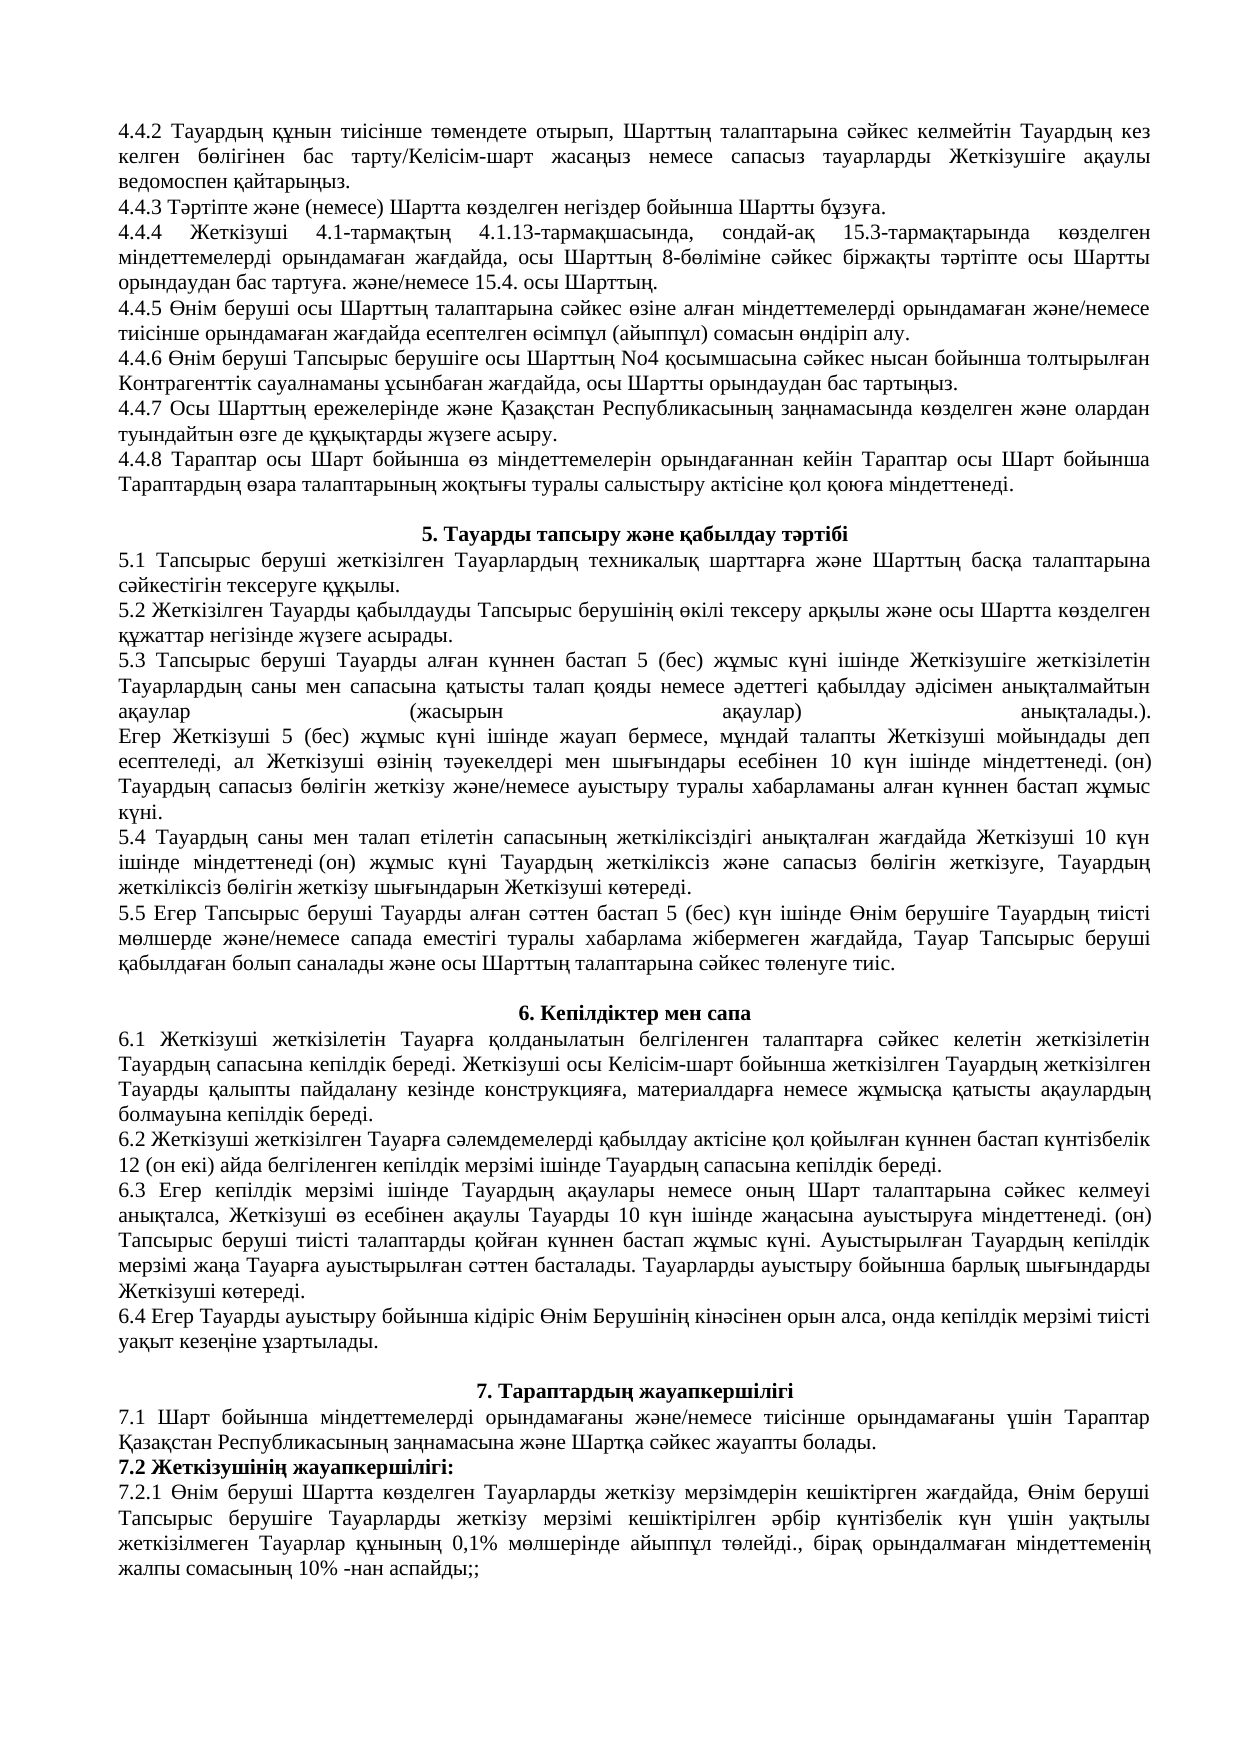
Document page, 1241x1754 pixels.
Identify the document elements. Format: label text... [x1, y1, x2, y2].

text 6. Кепілдіктер мен сапа [118, 1000, 1152, 1026]
text 6.2 Жеткізуші жеткізілген Тауарға сәлемдемелерді қабылдау актісіне қол қойылған күннен бастап күнтізбелік 12 (он екі) айда белгіленген кепілдік мерзімі ішінде Тауардың сапасына кепілдік береді. [118, 1126, 1152, 1177]
text 6.3 Егер кепілдік мерзімі ішінде Тауардың ақаулары немесе оның Шарт талаптарына сәйкес келмеуі анықталса, Жеткізуші өз есебінен ақаулы Тауарды 10 күн ішінде жаңасына ауыстыруға міндеттенеді. (он) Тапсырыс беруші тиісті талаптарды қойған күннен бастап жұмыс күні. Ауыстырылған Тауардың кепілдік мерзімі жаңа Тауарға ауыстырылған сәттен басталады. Тауарларды ауыстыру бойынша барлық шығындарды Жеткізуші көтереді. [118, 1177, 1152, 1303]
text 7.1 Шарт бойынша міндеттемелерді орындамағаны және/немесе тиісінше орындамағаны үшін Тараптар Қазақстан Республикасының заңнамасына және Шартқа сәйкес жауапты болады. [118, 1404, 1152, 1454]
text 4.4.6 Өнім беруші Тапсырыс берушіге осы Шарттың No4 қосымшасына сәйкес нысан бойынша толтырылған Контрагенттік сауалнаманы ұсынбаған жағдайда, осы Шартты орындаудан бас тартыңыз. [118, 345, 1152, 395]
text 4.4.5 Өнім беруші осы Шарттың талаптарына сәйкес өзіне алған міндеттемелерді орындамаған және/немесе тиісінше орындамаған жағдайда есептелген өсімпұл (айыппұл) сомасын өндіріп алу. [118, 294, 1152, 345]
text 5.1 Тапсырыс беруші жеткізілген Тауарлардың техникалық шарттарға және Шарттың басқа талаптарына сәйкестігін тексеруге құқылы. [118, 547, 1152, 597]
text 4.4.4 Жеткізуші 4.1-тармақтың 4.1.13-тармақшасында, сондай-ақ 15.3-тармақтарында көзделген міндеттемелерді орындамаған жағдайда, осы Шарттың 8-бөліміне сәйкес біржақты тәртіпте осы Шартты орындаудан бас тартуға. және/немесе 15.4. осы Шарттың. [118, 219, 1152, 294]
text 5.5 Егер Тапсырыс беруші Тауарды алған сәттен бастап 5 (бес) күн ішінде Өнім берушіге Тауардың тиісті мөлшерде және/немесе сапада еместігі туралы хабарлама жібермеген жағдайда, Тауар Тапсырыс беруші қабылдаған болып саналады және осы Шарттың талаптарына сәйкес төленуге тиіс. [118, 899, 1152, 975]
text 4.4.3 Тәртіпте және (немесе) Шартта көзделген негіздер бойынша Шартты бұзуға. [118, 194, 1152, 219]
text 5.3 Тапсырыс беруші Тауарды алған күннен бастап 5 (бес) жұмыс күні ішінде Жеткізушіге жеткізілетін Тауарлардың саны мен сапасына қатысты талап қояды немесе әдеттегі қабылдау әдісімен анықталмайтын ақаулар (жасырын ақаулар) анықталады.). Егер Жеткізуші 5 (бес) жұмыс күні ішінде жауап бермесе, мұндай талапты Жеткізуші мойындады деп есептеледі, ал Жеткізуші өзінің тәуекелдері мен шығындары есебінен 10 күн ішінде міндеттенеді. (он) Тауардың сапасыз бөлігін жеткізу және/немесе ауыстыру туралы хабарламаны алған күннен бастап жұмыс күні. [118, 647, 1152, 824]
text 4.4.8 Тараптар осы Шарт бойынша өз міндеттемелерін орындағаннан кейін Тараптар осы Шарт бойынша Тараптардың өзара талаптарының жоқтығы туралы салыстыру актісіне қол қоюға міндеттенеді. [118, 446, 1152, 496]
text 4.4.7 Осы Шарттың ережелерінде және Қазақстан Республикасының заңнамасында көзделген және олардан туындайтын өзге де құқықтарды жүзеге асыру. [118, 395, 1152, 446]
text 7.2.1 Өнім беруші Шартта көзделген Тауарларды жеткізу мерзімдерін кешіктірген жағдайда, Өнім беруші Тапсырыс берушіге Тауарларды жеткізу мерзімі кешіктірілген әрбір күнтізбелік күн үшін уақтылы жеткізілмеген Тауарлар құнының 0,1% мөлшерінде айыппұл төлейді., бірақ орындалмаған міндеттеменің жалпы сомасының 10% -нан аспайды;; [118, 1479, 1152, 1580]
text 6.1 Жеткізуші жеткізілетін Тауарға қолданылатын белгіленген талаптарға сәйкес келетін жеткізілетін Тауардың сапасына кепілдік береді. Жеткізуші осы Келісім-шарт бойынша жеткізілген Тауардың жеткізілген Тауарды қалыпты пайдалану кезінде конструкцияға, материалдарға немесе жұмысқа қатысты ақаулардың болмауына кепілдік береді. [118, 1026, 1152, 1126]
text 7. Тараптардың жауапкершілігі [118, 1378, 1152, 1404]
text 5.2 Жеткізілген Тауарды қабылдауды Тапсырыс берушінің өкілі тексеру арқылы және осы Шартта көзделген құжаттар негізінде жүзеге асырады. [118, 597, 1152, 647]
text 4.4.2 Тауардың құнын тиісінше төмендете отырып, Шарттың талаптарына сәйкес келмейтін Тауардың кез келген бөлігінен бас тарту/Келісім-шарт жасаңыз немесе сапасыз тауарларды Жеткізушіге ақаулы ведомоспен қайтарыңыз. [118, 118, 1152, 194]
text 6.4 Егер Тауарды ауыстыру бойынша кідіріс Өнім Берушінің кінәсінен орын алса, онда кепілдік мерзімі тиісті уақыт кезеңіне ұзартылады. [118, 1303, 1152, 1353]
text 5.4 Тауардың саны мен талап етілетін сапасының жеткіліксіздігі анықталған жағдайда Жеткізуші 10 күн ішінде міндеттенеді (он) жұмыс күні Тауардың жеткіліксіз және сапасыз бөлігін жеткізуге, Тауардың жеткіліксіз бөлігін жеткізу шығындарын Жеткізуші көтереді. [118, 824, 1152, 899]
text 5. Тауарды тапсыру және қабылдау тәртібі [118, 521, 1152, 547]
text 7.2 Жеткізушінің жауапкершілігі: [118, 1454, 1152, 1479]
